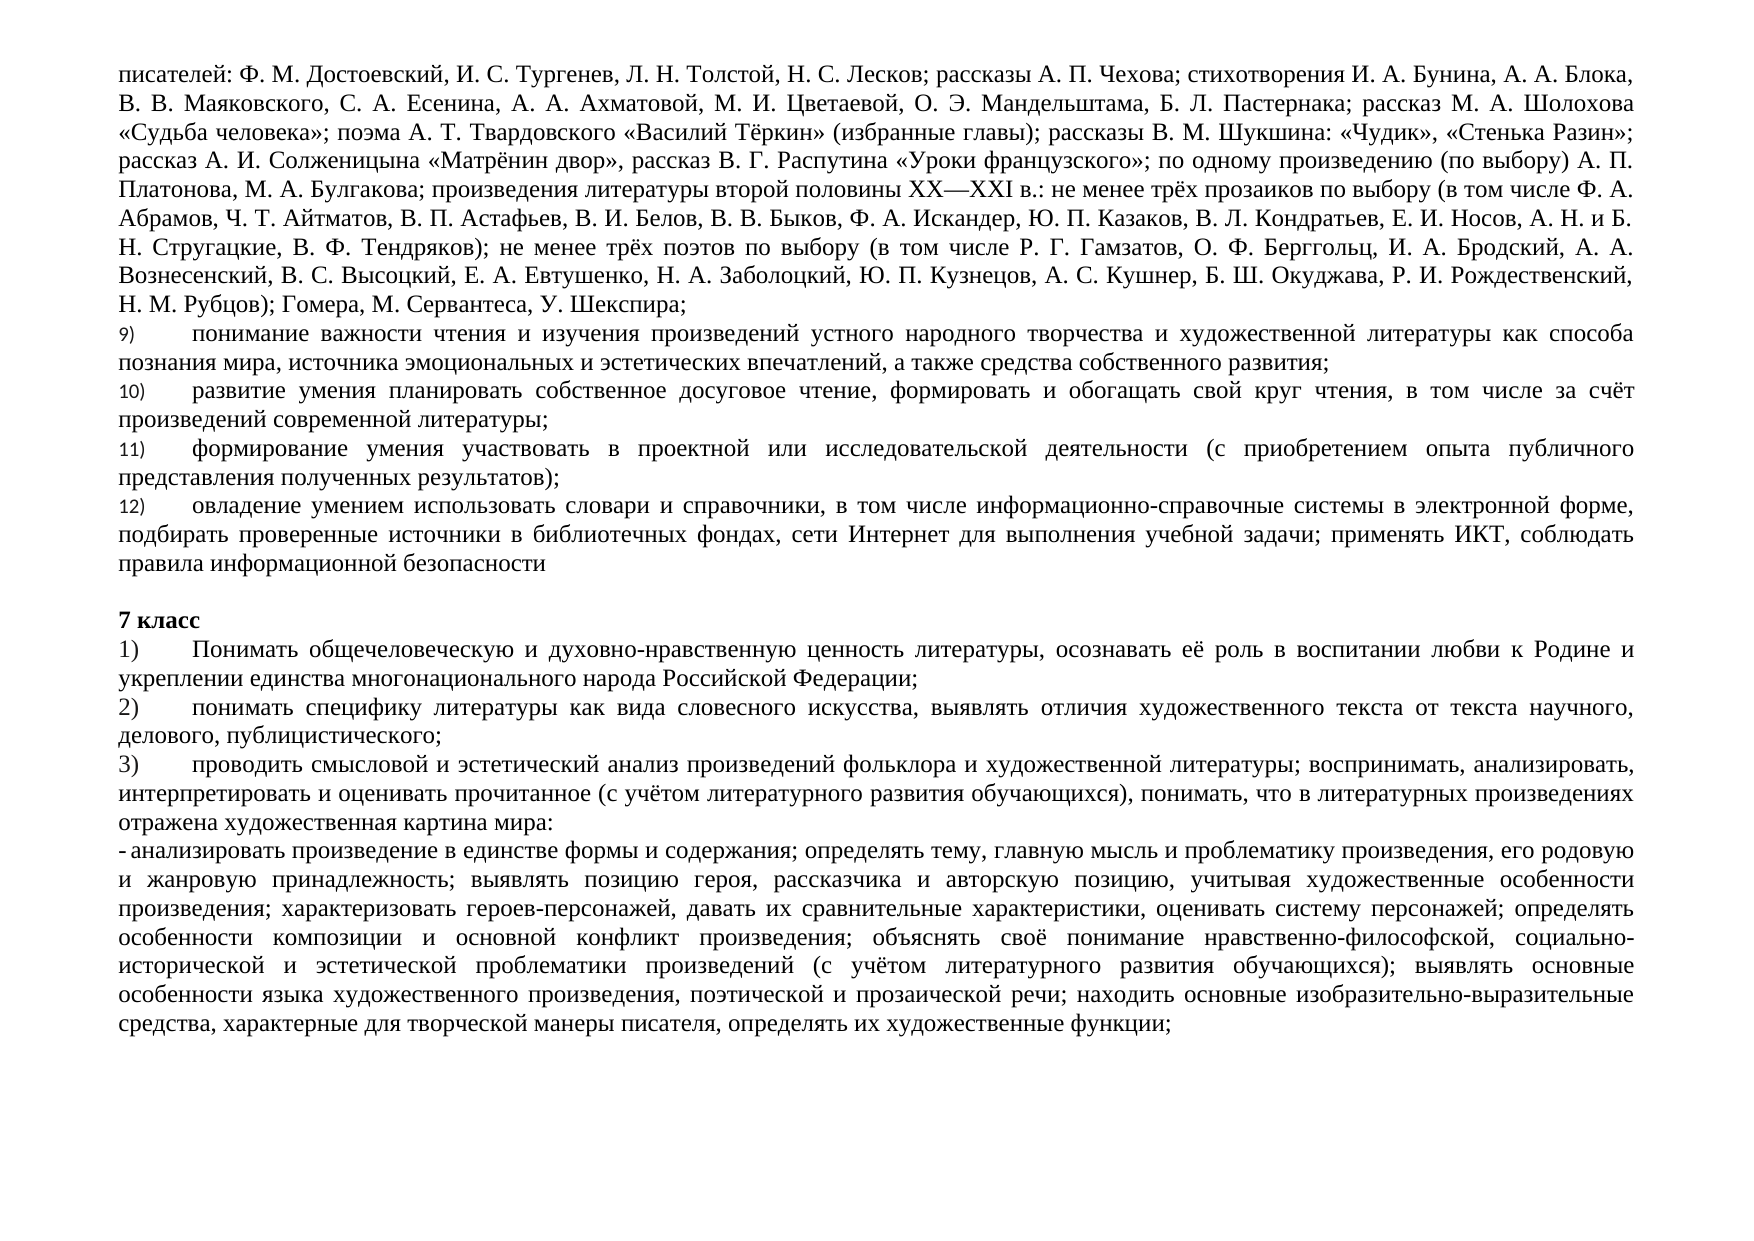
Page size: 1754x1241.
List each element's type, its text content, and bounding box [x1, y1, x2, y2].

list Понимать общечеловеческую и духовно-нравственную ценность литературы, осознавать её роль в воспитании любви к Родине и укреплении единства многонационального народа Российской Федерации; [118, 634, 1636, 692]
list овладение умением использовать словари и справочники, в том числе информационно-справочные системы в электронной форме, подбирать проверенные источники в библиотечных фондах, сети Интернет для выполнения учебной задачи; применять ИКТ, соблюдать правила информационной безопасности [118, 490, 1636, 577]
text 7 класс [118, 605, 1636, 634]
list понимание важности чтения и изучения произведений устного народного творчества и художественной литературы как способа познания мира, источника эмоциональных и эстетических впечатлений, а также средства собственного развития; [118, 318, 1636, 375]
list развитие умения планировать собственное досуговое чтение, формировать и обогащать свой круг чтения, в том числе за счёт произведений современной литературы; [118, 375, 1636, 433]
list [118, 59, 1636, 318]
list понимать специфику литературы как вида словесного искусства, выявлять отличия художественного текста от текста научного, делового, публицистического; [118, 692, 1636, 749]
list проводить смысловой и эстетический анализ произведений фольклора и художественной литературы; воспринимать, анализировать, интерпретировать и оценивать прочитанное (с учётом литературного развития обучающихся), понимать, что в литературных произведениях отражена художественная картина мира: [118, 749, 1636, 835]
list формирование умения участвовать в проектной или исследовательской деятельности (с приобретением опыта публичного представления полученных результатов); [118, 433, 1636, 490]
text - анализировать произведение в единстве формы и содержания; определять тему, главную мысль и проблематику произведения, его родовую и жанровую принадлежность; выявлять позицию героя, рассказчика и авторскую позицию, учитывая художественные особенности произведения; характеризовать героев-персонажей, давать их сравнительные характеристики, оценивать систему персонажей; определять особенности композиции и основной конфликт произведения; объяснять своё понимание нравственно-философской, социально-исторической и эстетической проблематики произведений (с учётом литературного развития обучающихся); выявлять основные особенности языка художественного произведения, поэтической и прозаической речи; находить основные изобразительно-выразительные средства, характерные для творческой манеры писателя, определять их художественные функции; [118, 835, 1636, 1037]
